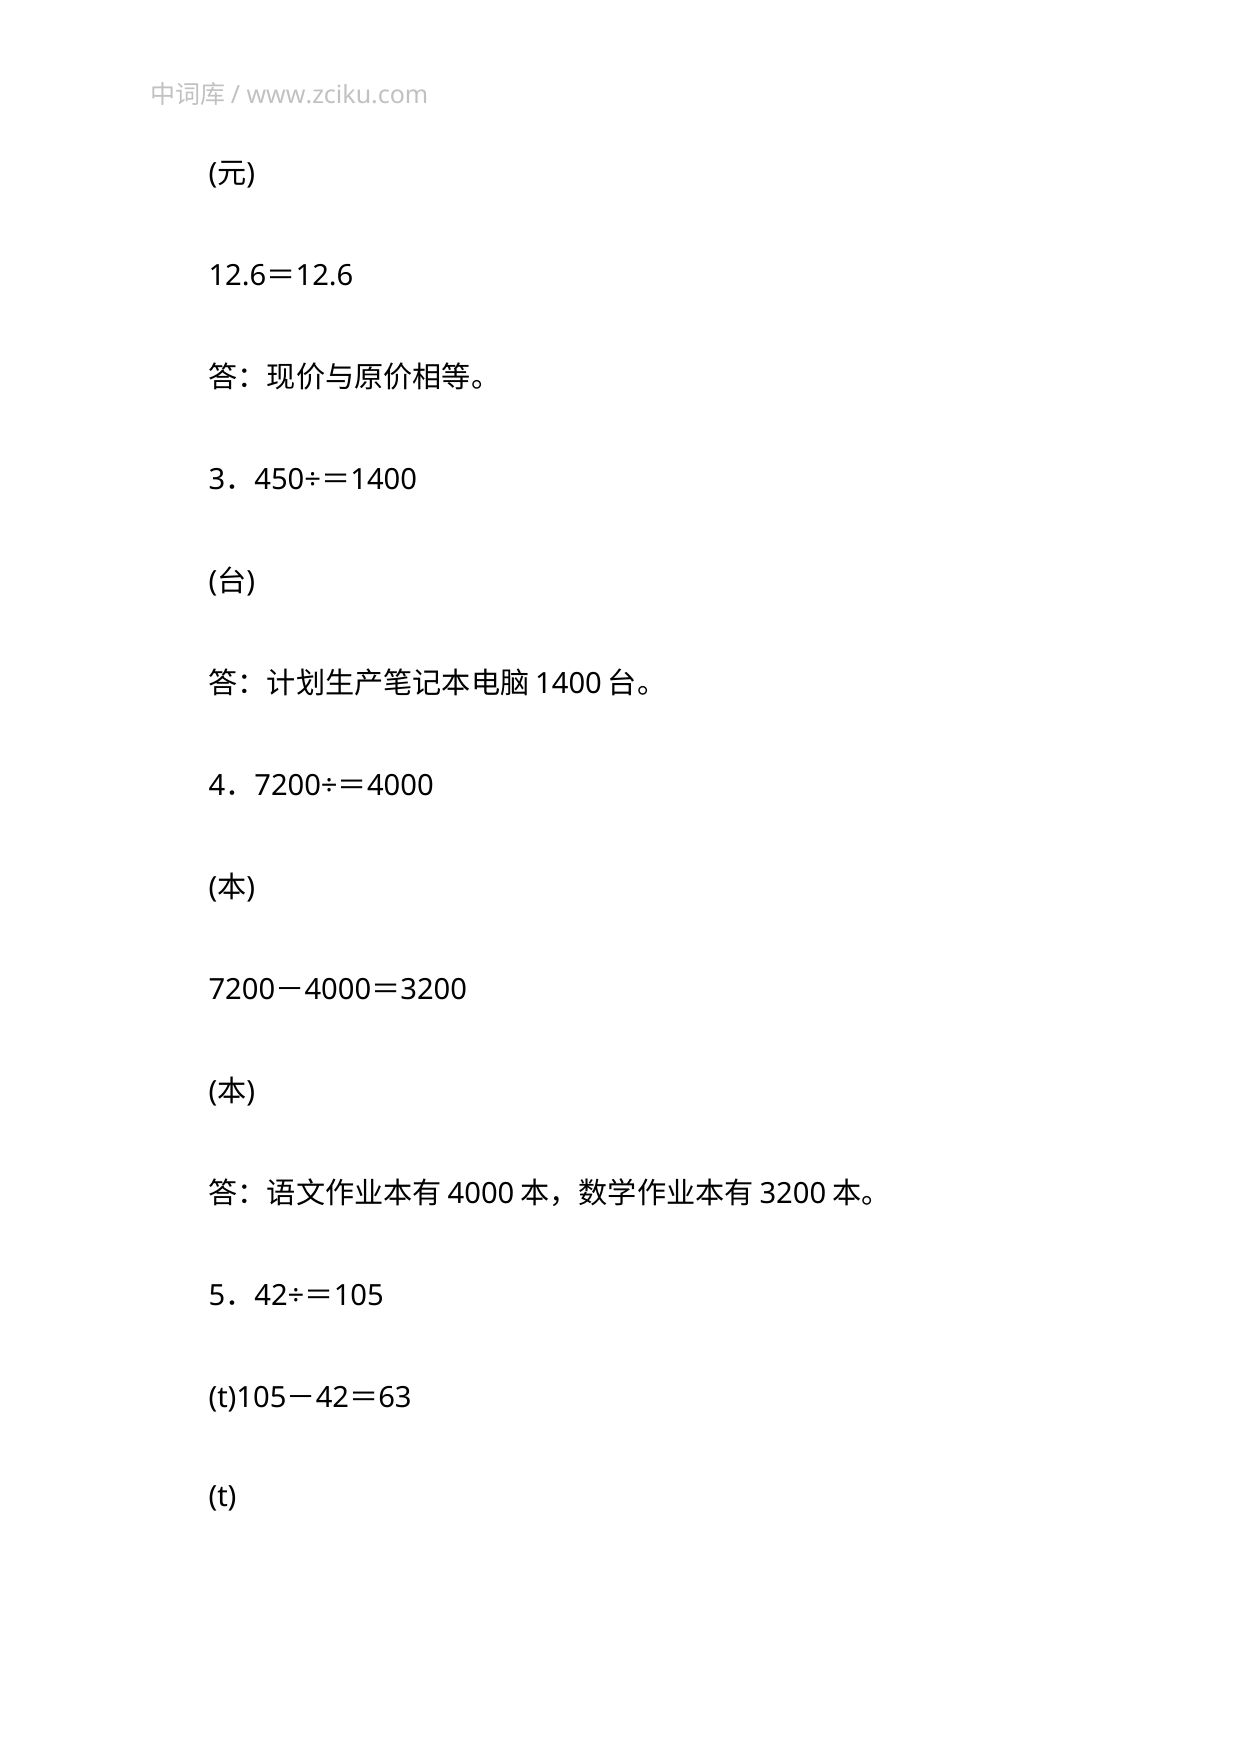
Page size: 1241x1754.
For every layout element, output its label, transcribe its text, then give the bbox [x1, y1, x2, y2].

text 4．7200÷＝4000 [150, 762, 1090, 804]
text 5．42÷＝105 [150, 1272, 1090, 1314]
text 7200－4000＝3200 [150, 966, 1090, 1008]
text 答：计划生产笔记本电脑1400台。 [150, 660, 1090, 702]
text (t) [150, 1476, 1090, 1515]
text 12.6＝12.6 [150, 252, 1090, 294]
text (元) [150, 150, 1090, 192]
text 3．450÷＝1400 [150, 456, 1090, 498]
text (本) [150, 864, 1090, 906]
text 答：现价与原价相等。 [150, 354, 1090, 396]
text (本) [150, 1068, 1090, 1110]
text (台) [150, 558, 1090, 600]
text 答：语文作业本有4000本，数学作业本有3200本。 [150, 1169, 1090, 1212]
text (t)105－42＝63 [150, 1373, 1090, 1416]
